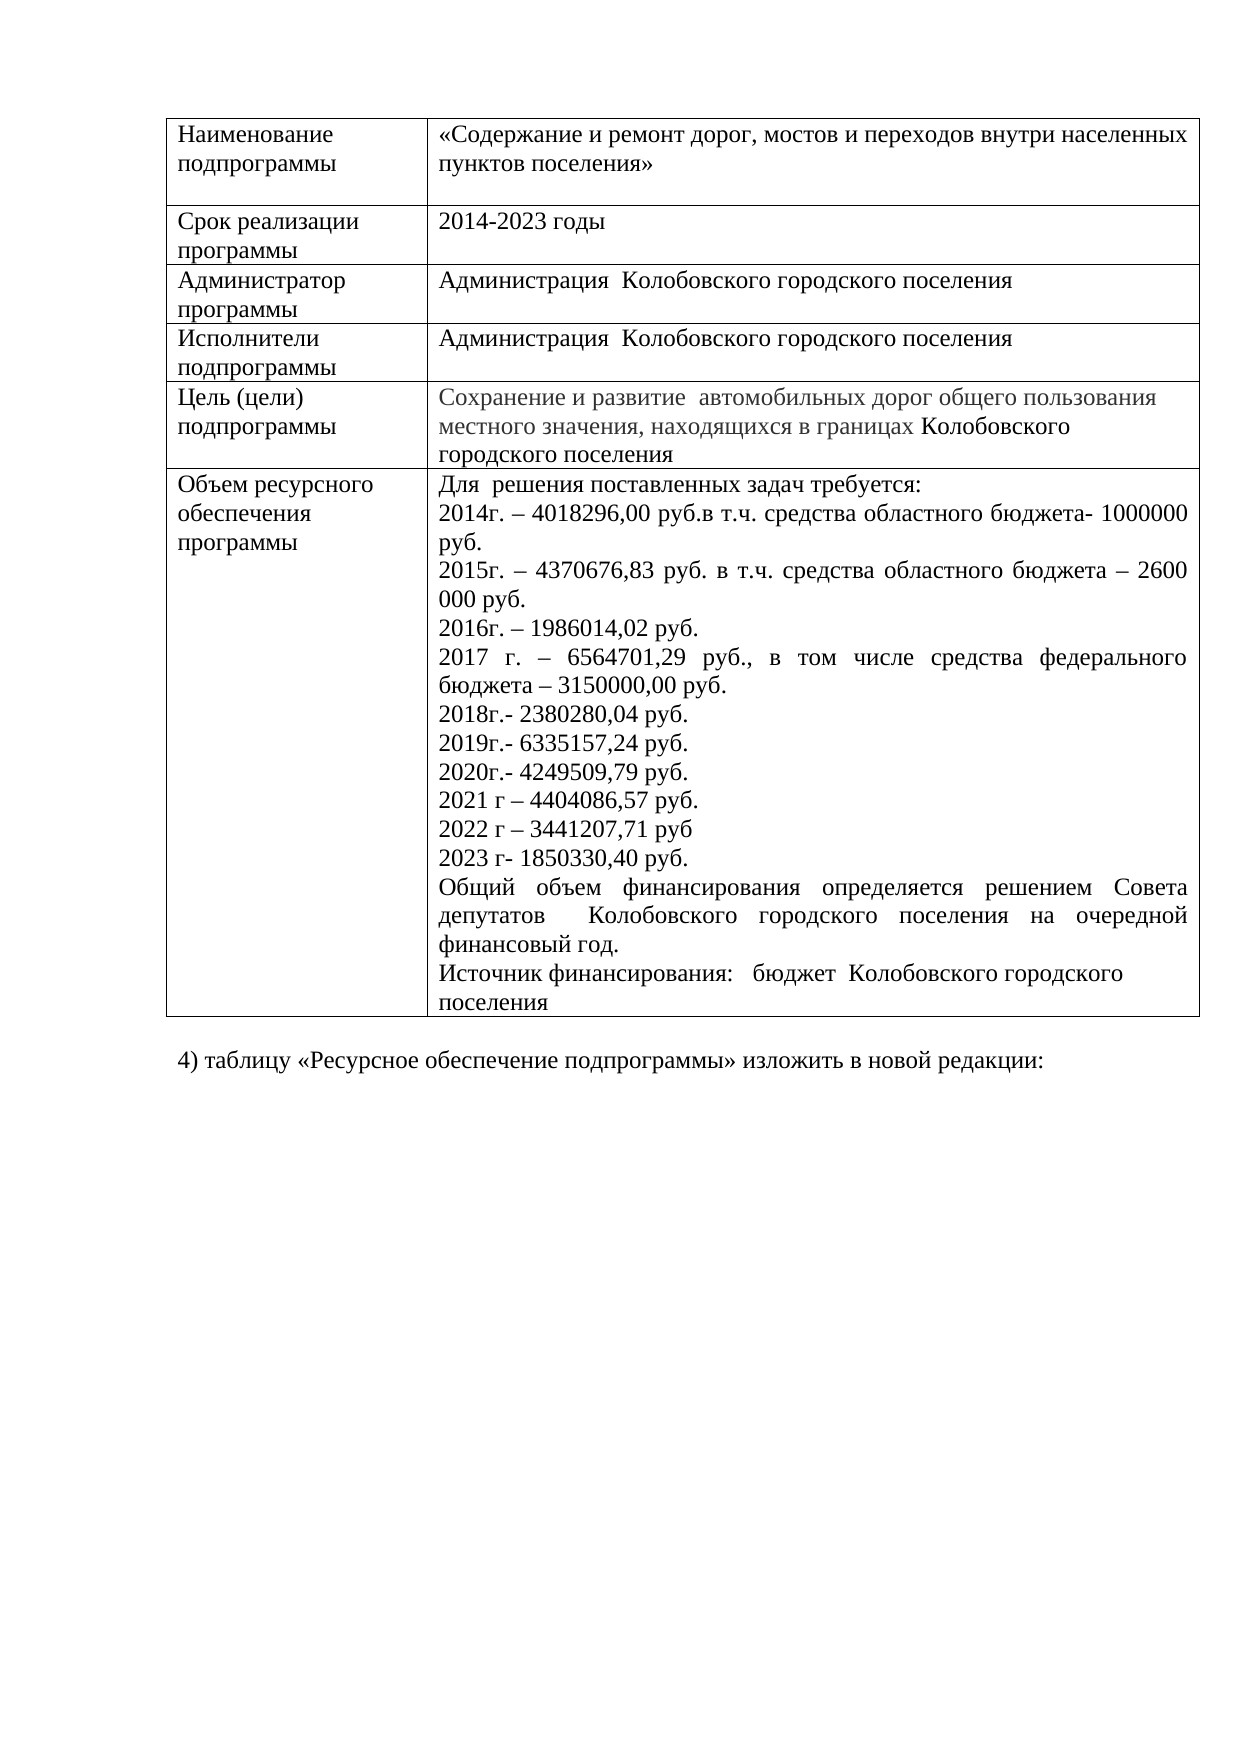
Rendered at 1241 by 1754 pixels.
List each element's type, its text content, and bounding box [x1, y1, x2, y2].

table_cell Срок реализации программы [167, 206, 427, 264]
text 4) таблицу «Ресурсное обеспечение подпрограммы» изложить в новой редакции: [177, 1045, 1152, 1074]
table_cell Исполнители подпрограммы [167, 324, 427, 381]
table_cell Администрация Колобовского городского поселения [428, 265, 1199, 322]
table_header Наименование подпрограммы [167, 119, 427, 205]
table_cell Администратор программы [167, 265, 427, 322]
table_cell Цель (цели) подпрограммы [167, 382, 427, 468]
table_cell Объем ресурсного обеспечения программы [167, 469, 427, 1016]
table_cell Администрация Колобовского городского поселения [428, 324, 1199, 381]
table_header «Содержание и ремонт дорог, мостов и переходов внутри населенных пунктов поселения» [428, 119, 1199, 205]
table_cell Сохранение и развитие автомобильных дорог общего пользования местного значения, находящихся в границах Колобовского городского поселения [428, 382, 1199, 468]
table_cell 2014-2023 годы [428, 206, 1199, 264]
table_cell Для решения поставленных задач требуется: 2014г. – 4018296,00 руб.в т.ч. средства областного бюджета- 1000000 руб. 2015г. – 4370676,83 руб. в т.ч. средства областного бюджета – 2600 000 руб. 2016г. – 1986014,02 руб. . – 6564701,29 руб., в том числе средства федерального бюджета – 3150000,00 руб. 2018г.- 2380280,04 руб. 2019г.- 6335157,24 руб. 2020г.- 4249509,79 руб. 2021 г – 4404086,57 руб. 2022 г – 3441207,71 руб 2023 г- 1850330,40 руб. Общий объем финансирования определяется решением Совета депутатов Колобовского городского поселения на очередной финансовый год. Источник финансирования: бюджет Колобовского городского поселения [428, 469, 1199, 1016]
